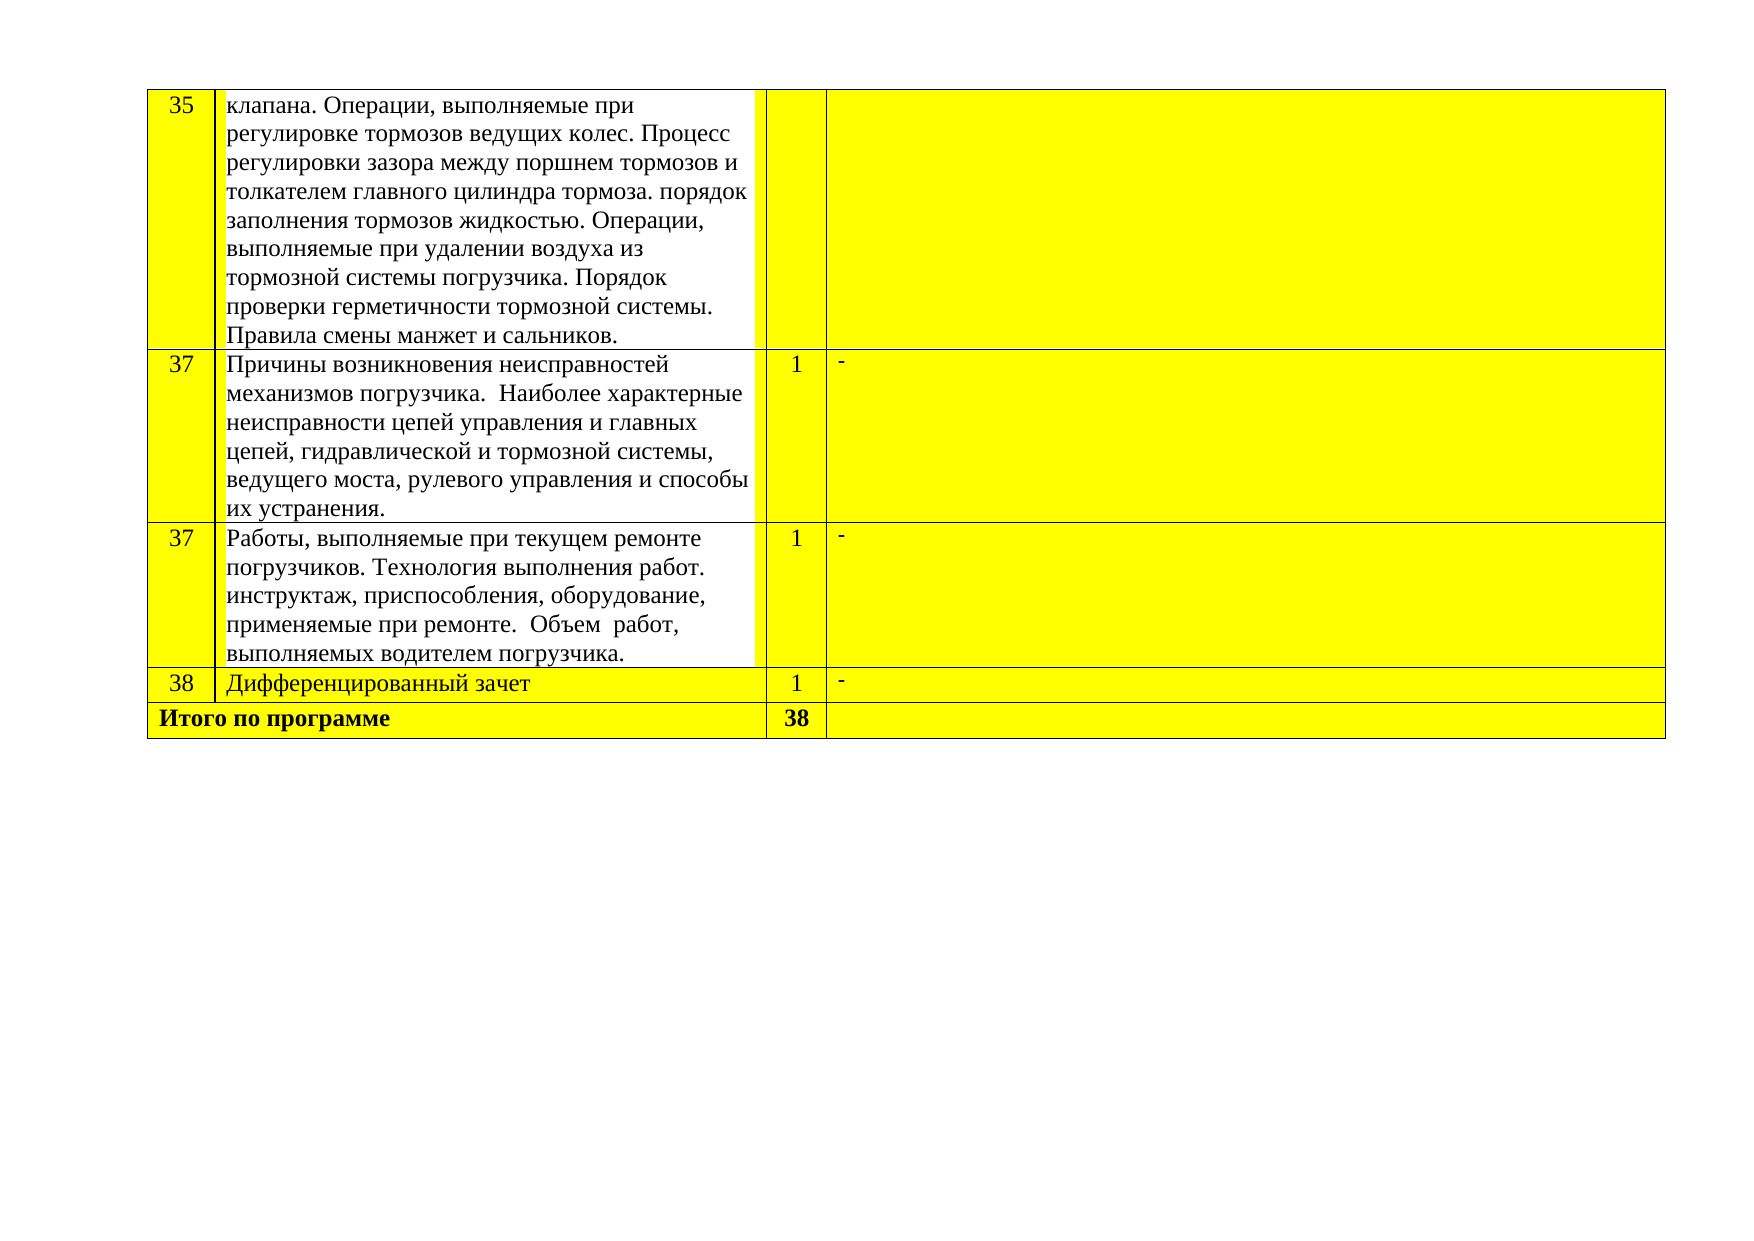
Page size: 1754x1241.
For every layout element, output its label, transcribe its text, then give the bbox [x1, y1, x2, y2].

table_cell 1 [767, 523, 826, 667]
table_cell [827, 668, 1665, 702]
table_cell 2 [767, 90, 826, 348]
table_cell 38 [767, 703, 826, 738]
table_cell Дифференцированный зачет [216, 668, 766, 702]
table_cell Итого по программе [148, 703, 766, 738]
table_cell [827, 703, 1665, 738]
table_cell [827, 523, 1665, 667]
table_cell 34-35 [148, 90, 214, 348]
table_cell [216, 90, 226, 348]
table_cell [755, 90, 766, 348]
table_cell 1 [767, 350, 826, 522]
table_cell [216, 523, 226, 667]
table_cell [827, 350, 1665, 522]
table_cell 1 [767, 668, 826, 702]
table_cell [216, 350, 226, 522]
table_cell 37 [148, 523, 214, 667]
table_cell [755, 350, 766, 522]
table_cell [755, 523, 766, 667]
table_cell 38 [148, 668, 214, 702]
table_cell 37 [148, 350, 214, 522]
table_cell [827, 90, 1665, 348]
